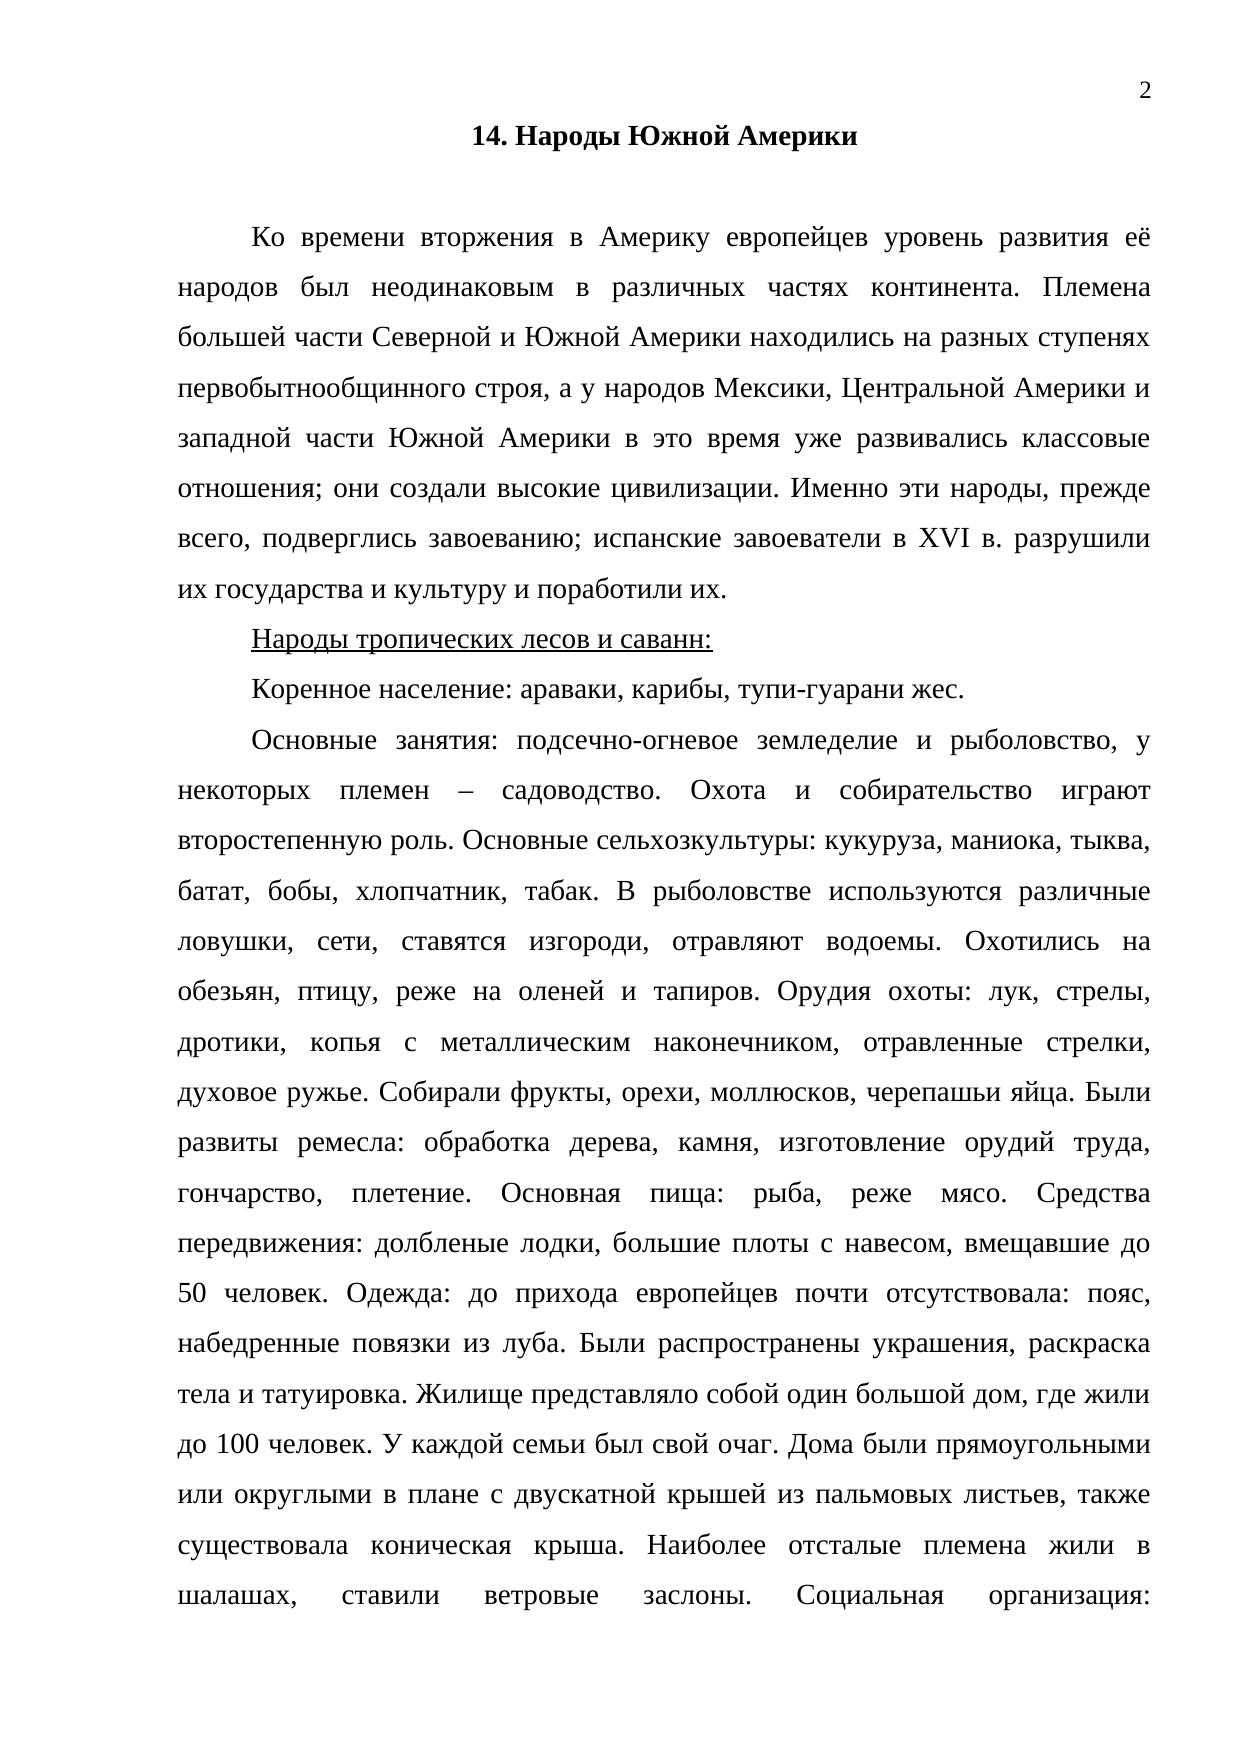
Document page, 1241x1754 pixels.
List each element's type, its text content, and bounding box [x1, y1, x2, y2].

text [177, 722, 1152, 1611]
text Народы тропических лесов и саванн: [177, 621, 1152, 655]
text Ко времени вторжения в Америку европейцев уровень развития её народов был неодинаковым в различных частях континента. Племена большей части Северной и Южной Америки находились на разных ступенях первобытнообщинного строя, а у народов Мексики, Центральной Америки и западной части Южной Америки в это время уже развивались классовые отношения; они создали высокие цивилизации. Именно эти народы, прежде всего, подверглись завоеванию; испанские завоеватели в XVI в. разрушили их государства и культуру и поработили их. [177, 219, 1152, 604]
text Коренное население: араваки, карибы, тупи-гуарани жес. [177, 672, 1152, 705]
text 14. Народы Южной Америки [177, 118, 1152, 152]
